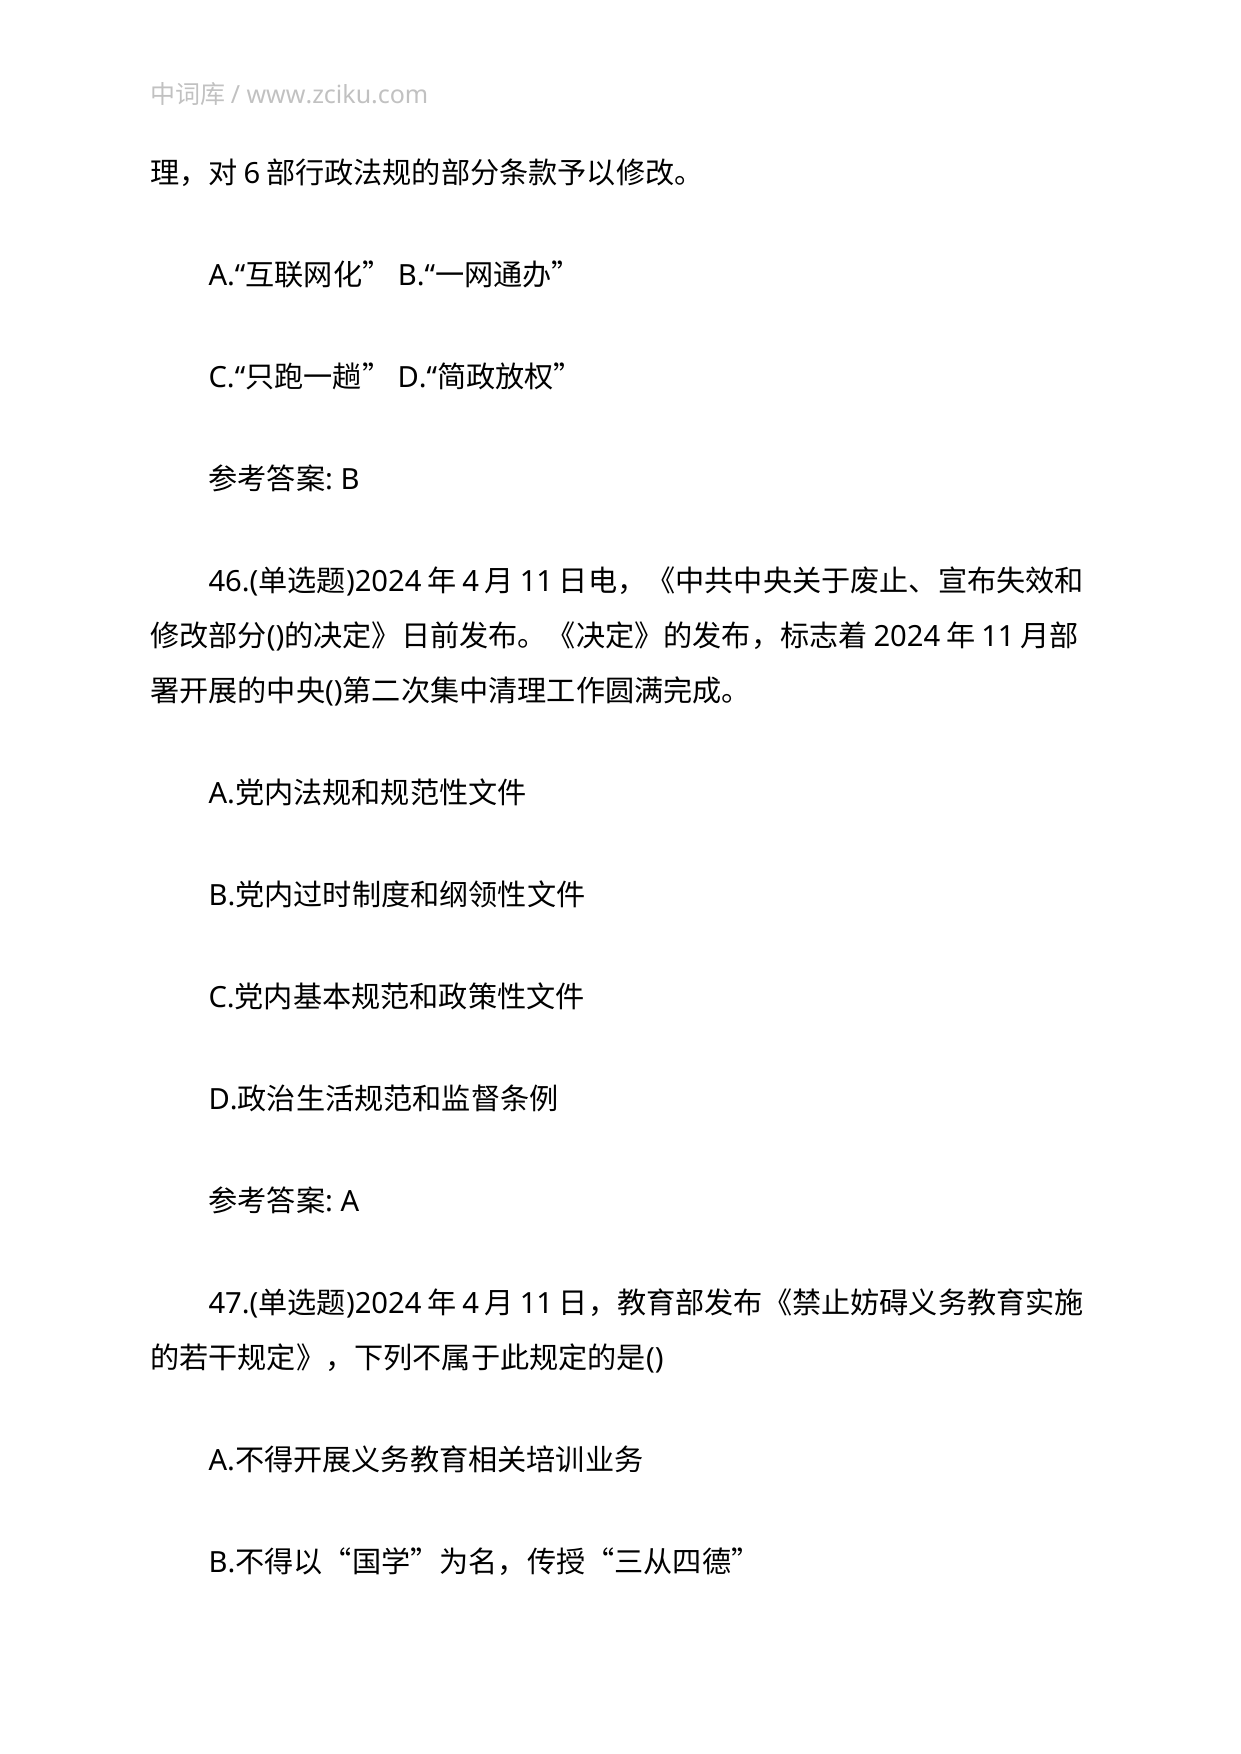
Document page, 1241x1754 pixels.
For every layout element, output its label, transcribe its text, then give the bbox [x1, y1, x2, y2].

text 参考答案: A [150, 1178, 1090, 1220]
text D.政治生活规范和监督条例 [150, 1076, 1090, 1118]
text 46.(单选题)2024年4月11日电，《中共中央关于废止、宣布失效和修改部分()的决定》日前发布。《决定》的发布，标志着2024年11月部署开展的中央()第二次集中清理工作圆满完成。 [150, 558, 1090, 710]
text C.党内基本规范和政策性文件 [150, 974, 1090, 1016]
text 参考答案: B [150, 456, 1090, 498]
text A.“互联网化” B.“一网通办” [150, 252, 1090, 294]
text A.党内法规和规范性文件 [150, 770, 1090, 812]
text 47.(单选题)2024年4月11日，教育部发布《禁止妨碍义务教育实施的若干规定》，下列不属于此规定的是() [150, 1280, 1090, 1377]
text B.党内过时制度和纲领性文件 [150, 872, 1090, 914]
text B.不得以“国学”为名，传授“三从四德” [150, 1539, 1090, 1581]
text A.不得开展义务教育相关培训业务 [150, 1437, 1090, 1479]
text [150, 150, 1090, 192]
text C.“只跑一趟” D.“简政放权” [150, 354, 1090, 396]
